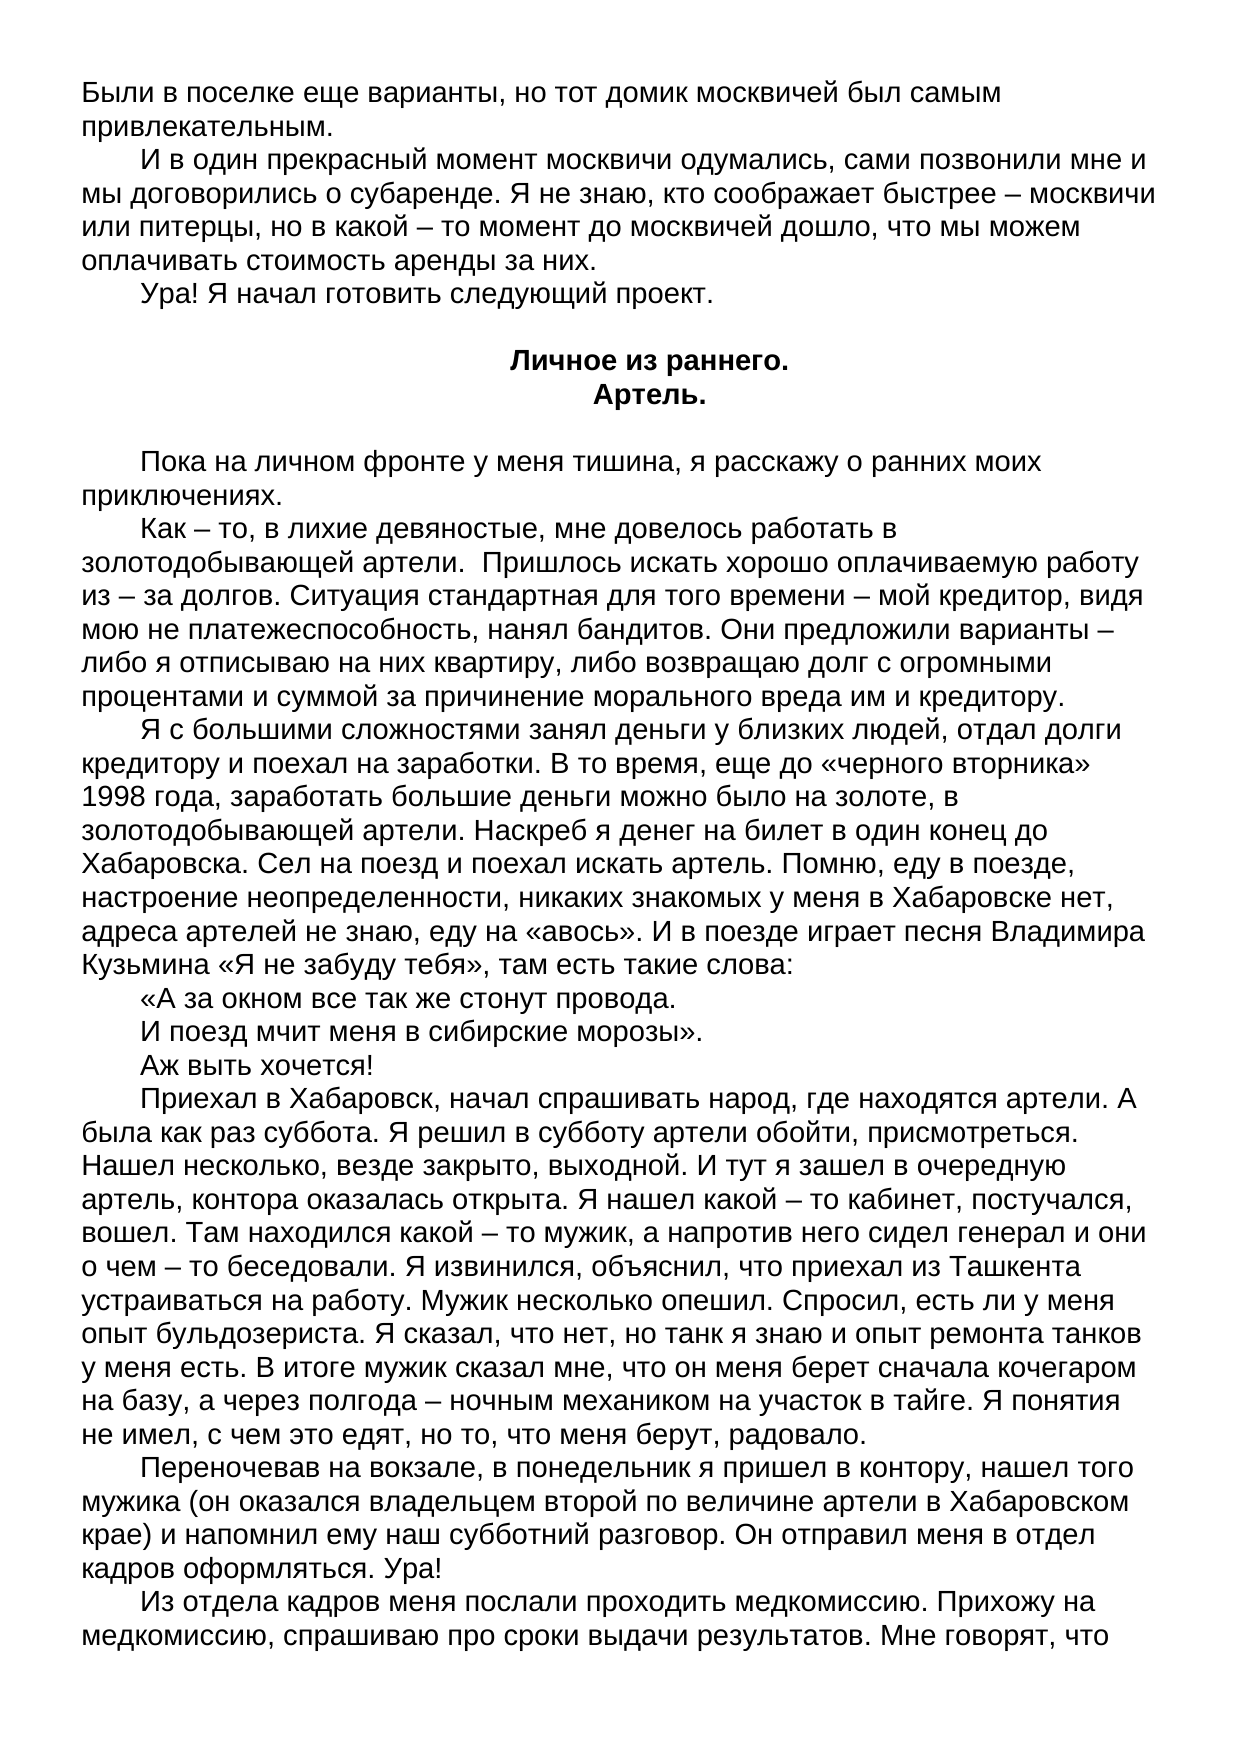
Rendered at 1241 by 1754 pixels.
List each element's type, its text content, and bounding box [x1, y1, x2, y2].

text Ура! Я начал готовить следующий проект. [81, 276, 1159, 310]
text Артель. [81, 377, 1159, 410]
text И поезд мчит меня в сибирские морозы». [81, 1014, 1159, 1048]
text Аж выть хочется! [81, 1048, 1159, 1081]
text Я с большими сложностями занял деньги у близких людей, отдал долги кредитору и поехал на заработки. В то время, еще до «черного вторника» 1998 года, заработать большие деньги можно было на золоте, в золотодобывающей артели. Наскреб я денег на билет в один конец до Хабаровска. Сел на поезд и поехал искать артель. Помню, еду в поезде, настроение неопределенности, никаких знакомых у меня в Хабаровске нет, адреса артелей не знаю, еду на «авось». И в поезде играет песня Владимира Кузьмина «Я не забуду тебя», там есть такие слова: [81, 712, 1159, 981]
text Приехал в Хабаровск, начал спрашивать народ, где находятся артели. А была как раз суббота. Я решил в субботу артели обойти, присмотреться. Нашел несколько, везде закрыто, выходной. И тут я зашел в очередную артель, контора оказалась открыта. Я нашел какой – то кабинет, постучался, вошел. Там находился какой – то мужик, а напротив него сидел генерал и они о чем – то беседовали. Я извинился, объяснил, что приехал из Ташкента устраиваться на работу. Мужик несколько опешил. Спросил, есть ли у меня опыт бульдозериста. Я сказал, что нет, но танк я знаю и опыт ремонта танков у меня есть. В итоге мужик сказал мне, что он меня берет сначала кочегаром на базу, а через полгода – ночным механиком на участок в тайге. Я понятия не имел, с чем это едят, но то, что меня берут, радовало. [81, 1081, 1159, 1450]
text Личное из раннего. [81, 343, 1159, 377]
text И в один прекрасный момент москвичи одумались, сами позвонили мне и мы договорились о субаренде. Я не знаю, кто соображает быстрее – москвичи или питерцы, но в какой – то момент до москвичей дошло, что мы можем оплачивать стоимость аренды за них. [81, 142, 1159, 276]
text Переночевав на вокзале, в понедельник я пришел в контору, нашел того мужика (он оказался владельцем второй по величине артели в Хабаровском крае) и напомнил ему наш субботний разговор. Он отправил меня в отдел кадров оформляться. Ура! [81, 1450, 1159, 1584]
text Пока на личном фронте у меня тишина, я расскажу о ранних моих приключениях. [81, 444, 1159, 511]
text «А за окном все так же стонут провода. [81, 981, 1159, 1014]
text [81, 1584, 1159, 1651]
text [81, 75, 1159, 142]
text Как – то, в лихие девяностые, мне довелось работать в золотодобывающей артели. Пришлось искать хорошо оплачиваемую работу из – за долгов. Ситуация стандартная для того времени – мой кредитор, видя мою не платежеспособность, нанял бандитов. Они предложили варианты – либо я отписываю на них квартиру, либо возвращаю долг с огромными процентами и суммой за причинение морального вреда им и кредитору. [81, 511, 1159, 712]
